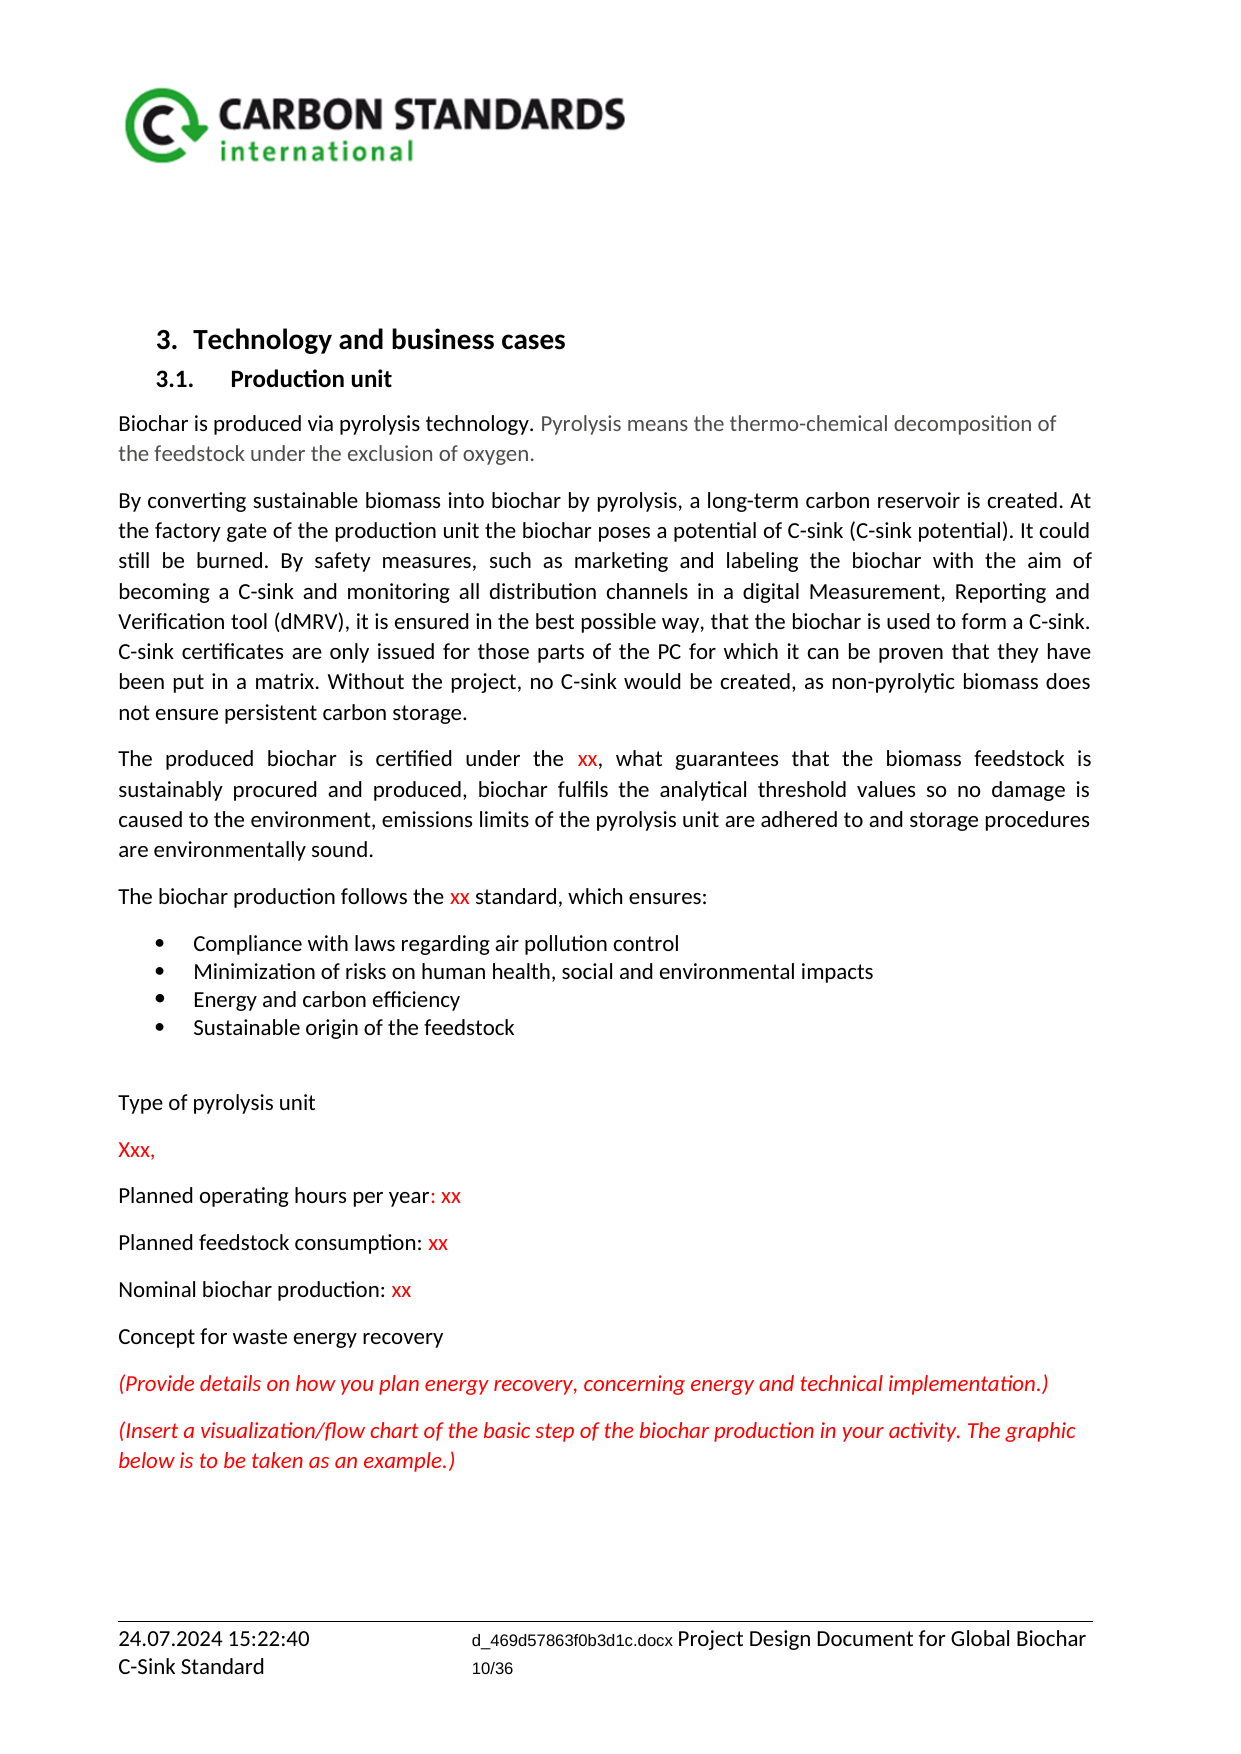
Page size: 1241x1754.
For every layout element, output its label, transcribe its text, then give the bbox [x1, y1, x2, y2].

text The produced biochar is certified under the xx, what guarantees that the biomass feedstock is sustainably procured and produced, biochar fulfils the analytical threshold values so no damage is caused to the environment, emissions limits of the pyrolysis unit are adhered to and storage procedures are environmentally sound. [118, 744, 1093, 863]
list Sustainable origin of the feedstock [156, 1013, 1093, 1041]
text Concept for waste energy recovery [118, 1322, 1093, 1350]
picture [118, 73, 636, 178]
text (Insert a visualization/flow chart of the basic step of the biochar production in your activity. The graphic below is to be taken as an example.) [118, 1416, 1093, 1474]
text (Provide details on how you plan energy recovery, concerning energy and technical implementation.) [118, 1369, 1093, 1397]
list Minimization of risks on human health, social and environmental impacts [156, 957, 1093, 985]
text Biochar is produced via pyrolysis technology. Pyrolysis means the thermo-chemical decomposition of the feedstock under the exclusion of oxygen. [118, 409, 1093, 467]
text Planned operating hours per year: xx [118, 1182, 1093, 1209]
list Compliance with laws regarding air pollution control [156, 929, 1093, 957]
text Type of pyrolysis unit [118, 1088, 1093, 1116]
text Nominal biochar production: xx [118, 1275, 1093, 1303]
subtitle Technology and business cases [156, 321, 1093, 357]
subtitle Production unit [155, 364, 1093, 394]
text Planned feedstock consumption: xx [118, 1228, 1093, 1256]
list Energy and carbon efficiency [156, 985, 1093, 1013]
text By converting sustainable biomass into biochar by pyrolysis, a long-term carbon reservoir is created. At the factory gate of the production unit the biochar poses a potential of C-sink (C-sink potential). It could still be burned. By safety measures, such as marketing and labeling the biochar with the aim of becoming a C-sink and monitoring all distribution channels in a digital Measurement, Reporting and Verification tool (dMRV), it is ensured in the best possible way, that the biochar is used to form a C-sink. C-sink certificates are only issued for those parts of the PC for which it can be proven that they have been put in a matrix. Without the project, no C-sink would be created, as non-pyrolytic biomass does not ensure persistent carbon storage. [118, 486, 1093, 726]
text Xxx, [118, 1135, 1093, 1163]
text The biochar production follows the xx standard, which ensures: [118, 882, 1093, 910]
